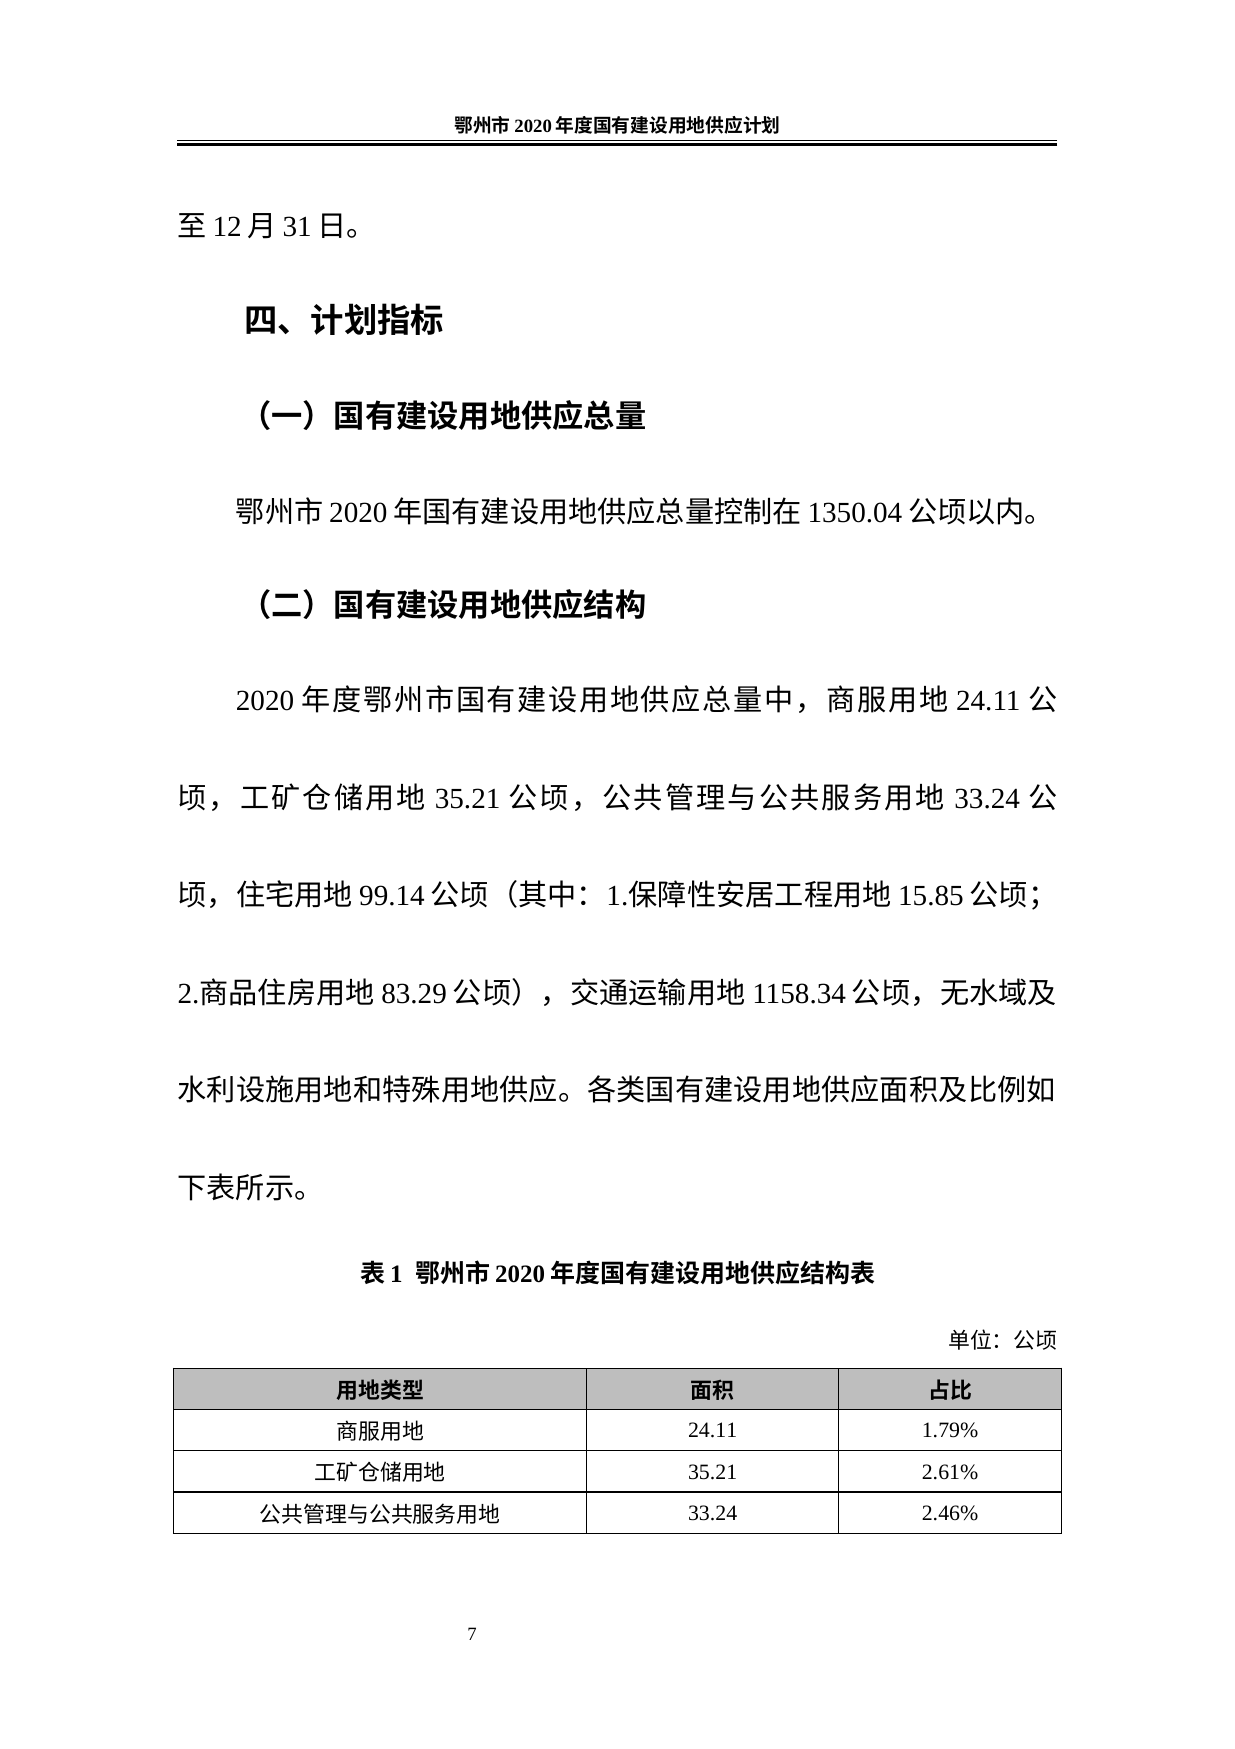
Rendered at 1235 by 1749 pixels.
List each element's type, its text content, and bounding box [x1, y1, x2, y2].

table_cell 2.46% [839, 1493, 1061, 1533]
table_cell 35.21 [587, 1451, 838, 1491]
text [177, 192, 1057, 257]
table_cell 2.61% [839, 1451, 1061, 1491]
table_header 面积 [587, 1369, 838, 1409]
table_cell 公共管理与公共服务用地 [174, 1493, 586, 1533]
subtitle （二）国有建设用地供应结构 [177, 571, 1057, 636]
text 单位：公顷 [177, 1322, 1057, 1355]
table_cell 33.24 [587, 1493, 838, 1533]
subtitle 四、计划指标 [177, 285, 1057, 350]
text 鄂州市2020年国有建设用地供应总量控制在1350.04公顷以内。 [177, 477, 1057, 542]
text 表1 鄂州市2020年度国有建设用地供应结构表 [177, 1239, 1057, 1304]
subtitle （一）国有建设用地供应总量 [177, 382, 1057, 447]
text 2020年度鄂州市国有建设用地供应总量中，商服用地24.11公顷，工矿仓储用地35.21公顷，公共管理与公共服务用地33.24公顷，住宅用地99.14公顷（其中：1.保障性安居工程用地15.85公顷；2.商品住房用地83.29公顷），交通运输用地1158.34公顷，无水域及水利设施用地和特殊用地供应。各类国有建设用地供应面积及比例如下表所示。 [177, 666, 1057, 1218]
table_cell 24.11 [587, 1410, 838, 1450]
table_header 占比 [839, 1369, 1061, 1409]
table_cell 1.79% [839, 1410, 1061, 1450]
table_cell 商服用地 [174, 1410, 586, 1450]
table_cell 工矿仓储用地 [174, 1451, 586, 1491]
table_header 用地类型 [174, 1369, 586, 1409]
